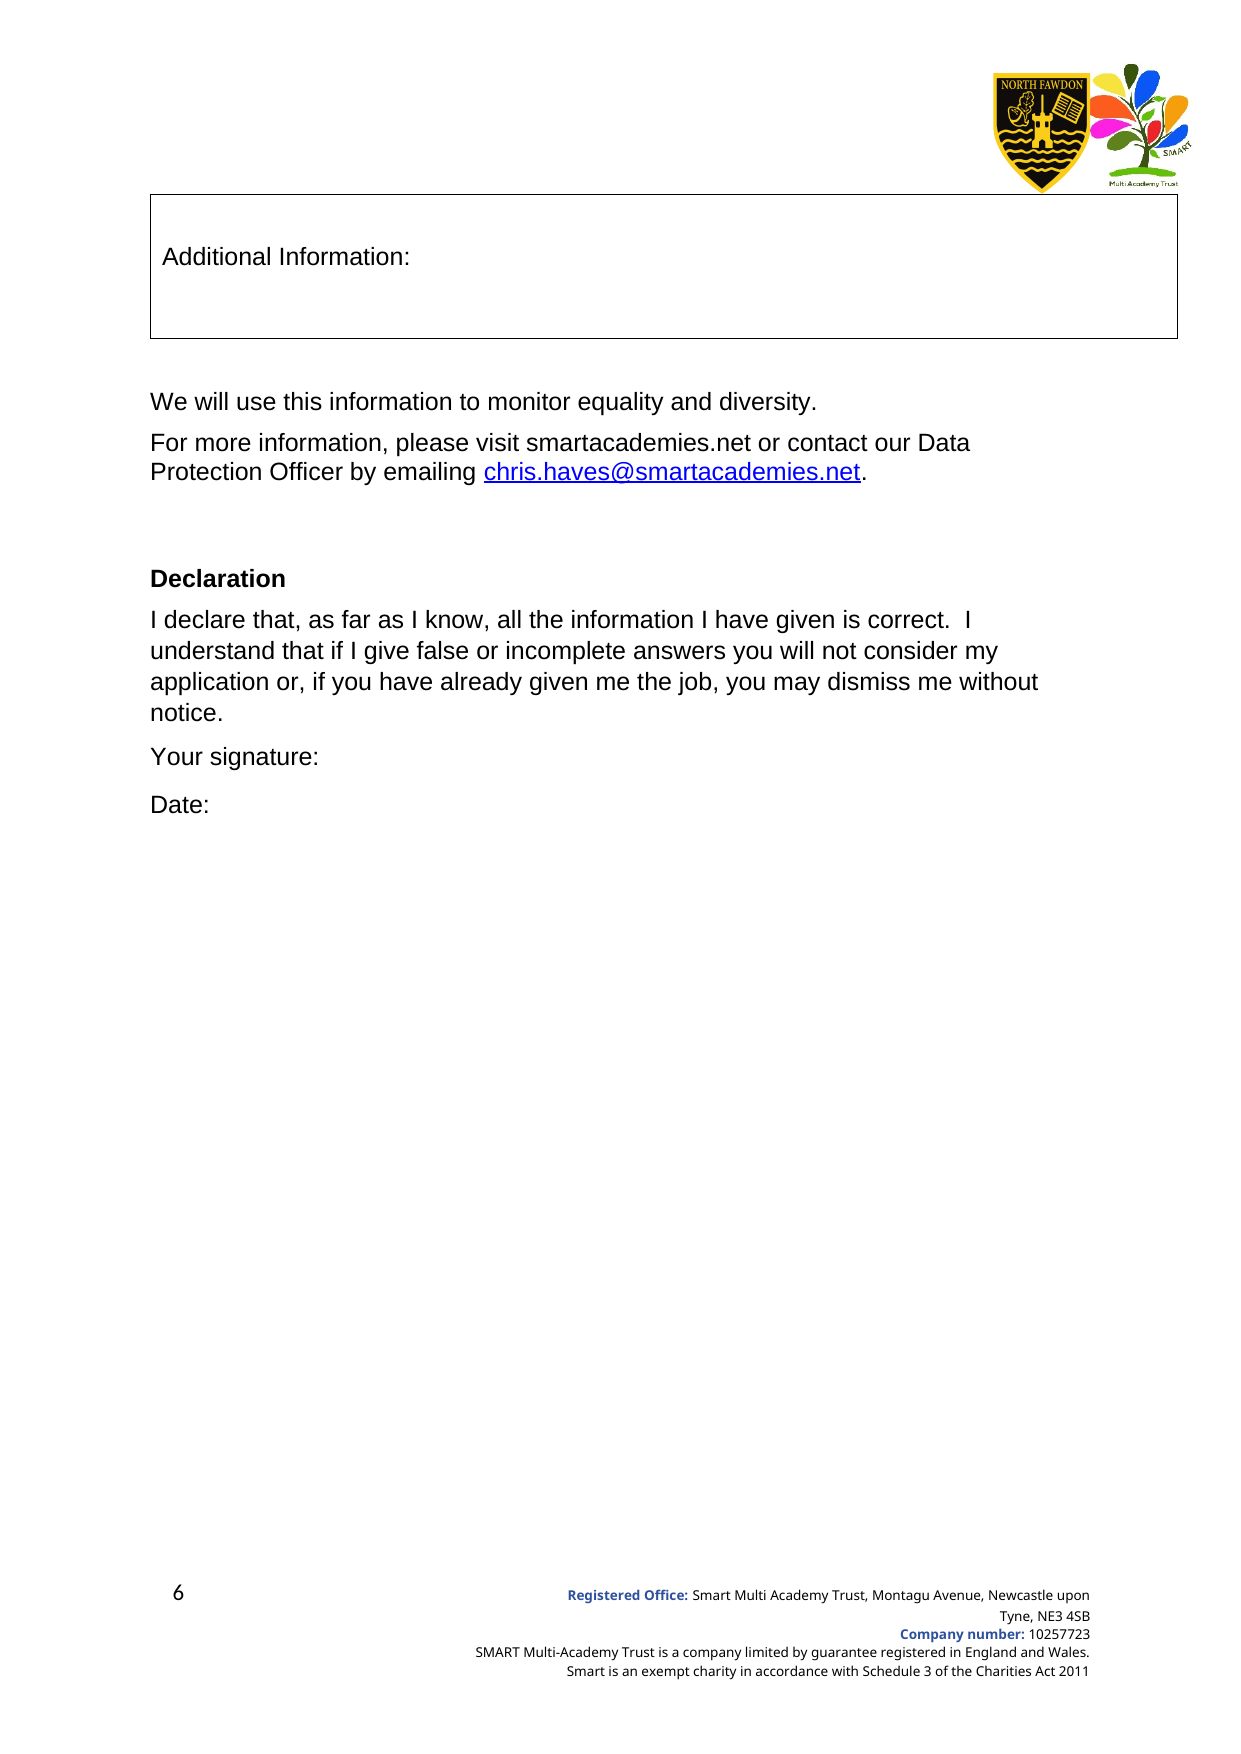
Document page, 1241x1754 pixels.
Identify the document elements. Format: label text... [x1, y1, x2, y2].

text For more information, please visit smartacademies.net or contact our Data Protection Officer by emailing chris.haves@smartacademies.net. [150, 428, 1090, 485]
table_header Offence: Date of conviction: Judgement or sentence: Additional Information: [151, 195, 1177, 338]
text Your signature: [150, 742, 1090, 771]
text We will use this information to monitor equality and diversity. [150, 387, 1090, 415]
picture [993, 62, 1194, 194]
subtitle Declaration [150, 564, 1090, 593]
text Date: [150, 790, 1090, 818]
text I declare that, as far as I know, all the information I have given is correct. I understand that if I give false or incomplete answers you will not consider my application or, if you have already given me the job, you may dismiss me without notice. [150, 605, 1090, 727]
